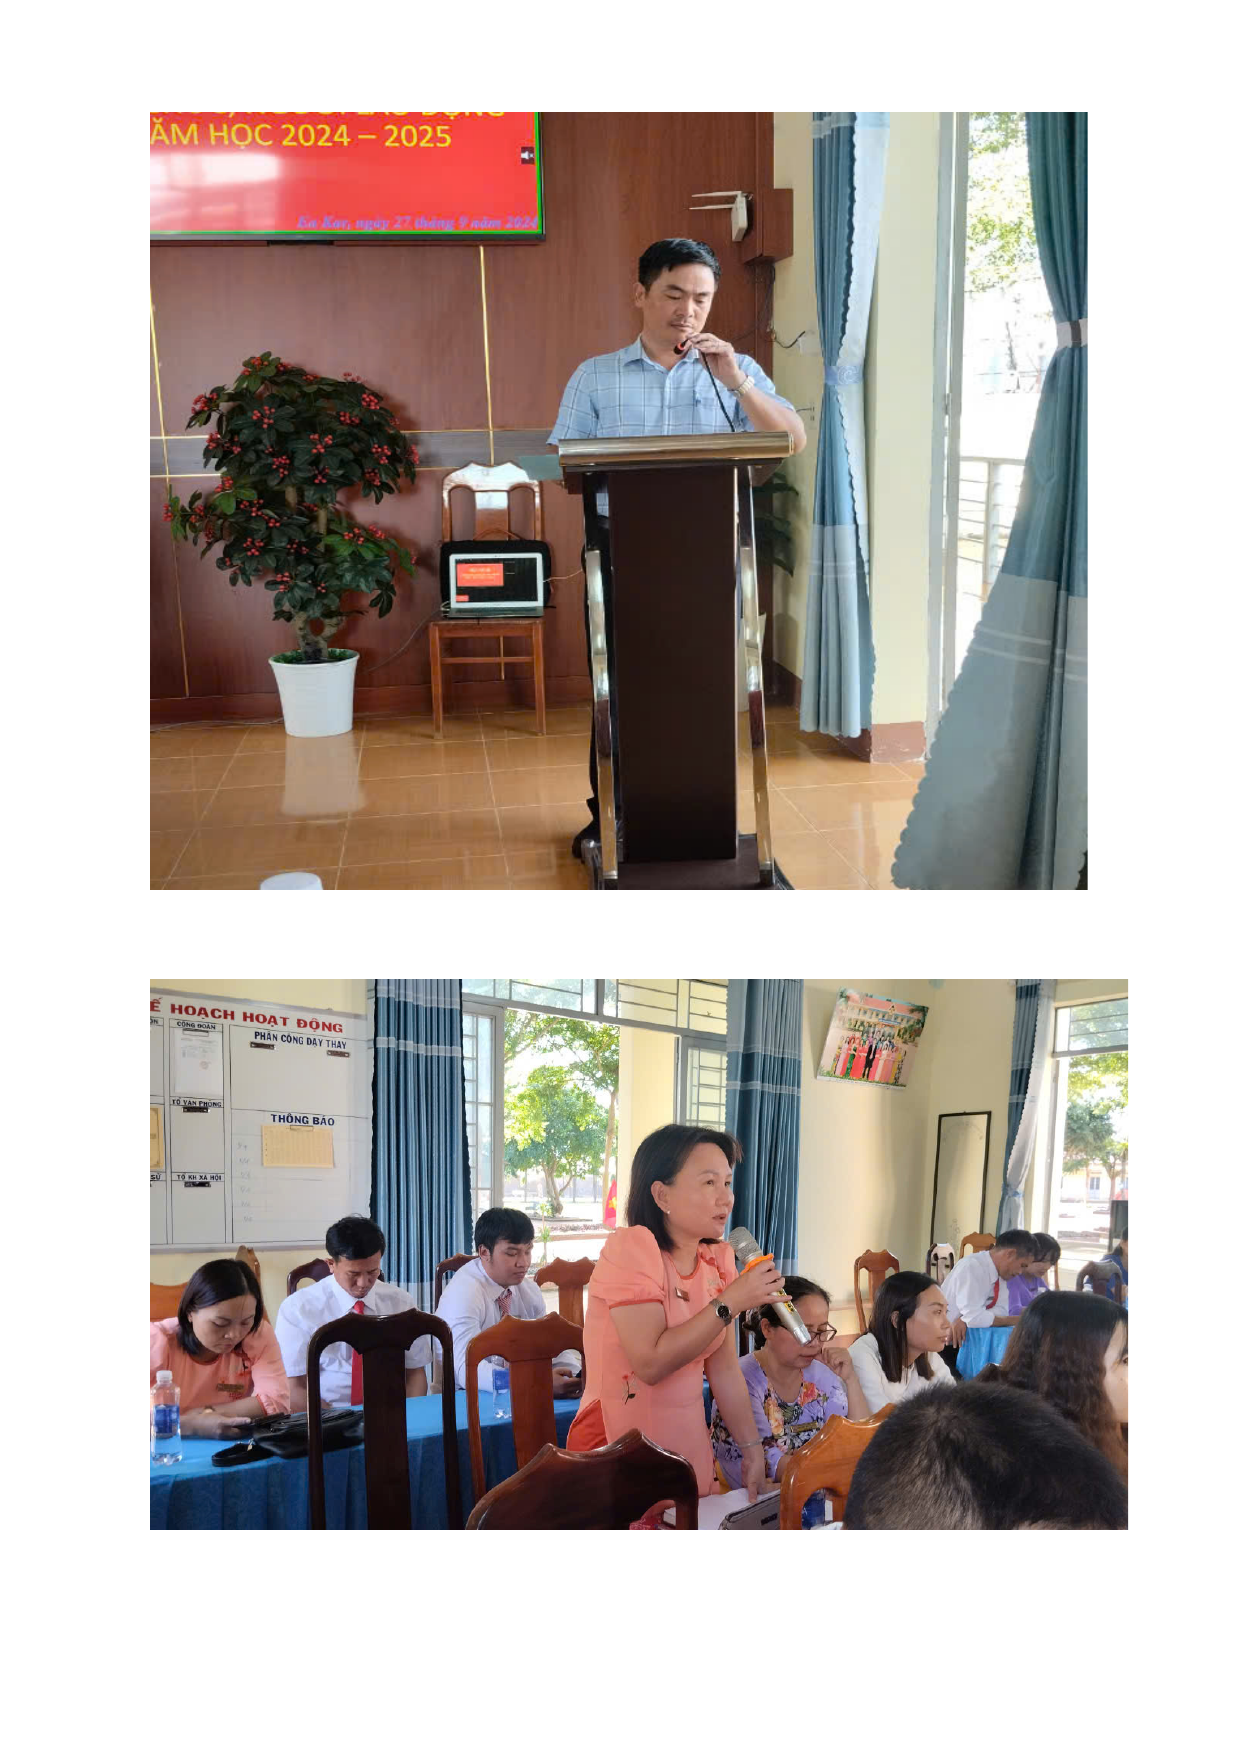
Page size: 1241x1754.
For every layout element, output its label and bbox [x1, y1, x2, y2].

picture [150, 979, 1129, 1530]
picture [150, 112, 1088, 890]
